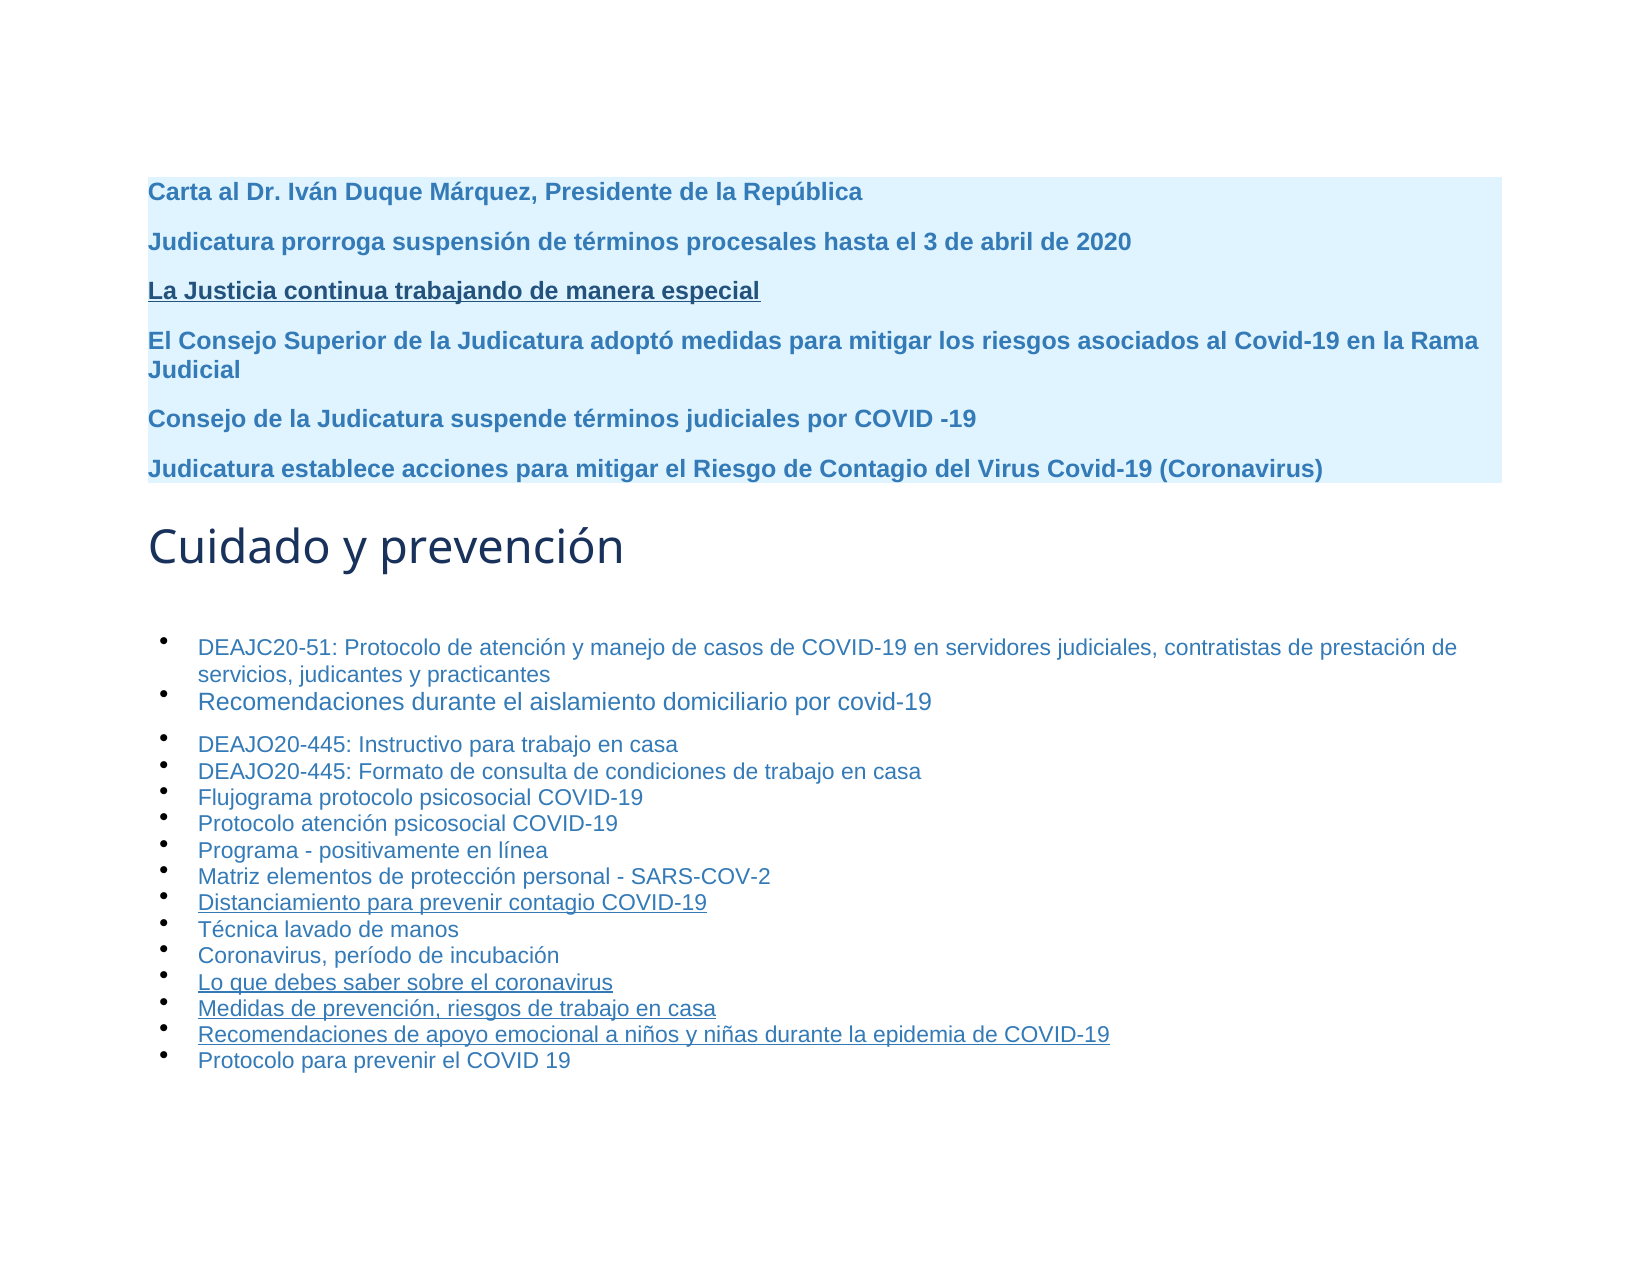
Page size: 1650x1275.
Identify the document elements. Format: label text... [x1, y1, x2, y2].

list Distanciamiento para prevenir contagio COVID-19 [160, 889, 1477, 916]
list DEAJO20-445: Instructivo para trabajo en casa [160, 731, 1477, 758]
list Protocolo para prevenir el COVID 19 [160, 1047, 1477, 1074]
text Carta al Dr. Iván Duque Márquez, Presidente de la República [148, 177, 1502, 206]
list Coronavirus, período de incubación [160, 942, 1477, 968]
text Consejo de la Judicatura suspende términos judiciales por COVID -19 [148, 404, 1502, 433]
list DEAJC20-51: Protocolo de atención y manejo de casos de COVID-19 en servidores judiciales, contratistas de prestación de servicios, judicantes y practicantes [160, 634, 1477, 687]
list Programa - positivamente en línea [160, 837, 1477, 863]
list Técnica lavado de manos [160, 916, 1477, 942]
list Lo que debes saber sobre el coronavirus [160, 968, 1477, 995]
list DEAJO20-445: Formato de consulta de condiciones de trabajo en casa [160, 758, 1477, 784]
text La Justicia continua trabajando de manera especial [148, 276, 1502, 305]
text El Consejo Superior de la Judicatura adoptó medidas para mitigar los riesgos asociados al Covid-19 en la Rama Judicial [148, 326, 1502, 383]
subtitle Cuidado y prevención [148, 514, 1502, 578]
list Medidas de prevención, riesgos de trabajo en casa [160, 995, 1477, 1021]
text Judicatura prorroga suspensión de términos procesales hasta el 3 de abril de 2020 [148, 227, 1502, 256]
list Recomendaciones durante el aislamiento domiciliario por covid-19 [160, 687, 1477, 716]
list Protocolo atención psicosocial COVID-19 [160, 810, 1477, 837]
list Flujograma protocolo psicosocial COVID-19 [160, 784, 1477, 810]
text Judicatura establece acciones para mitigar el Riesgo de Contagio del Virus Covid-19 (Coronavirus) [148, 454, 1502, 483]
list Recomendaciones de apoyo emocional a niños y niñas durante la epidemia de COVID-19 [160, 1021, 1477, 1047]
list Matriz elementos de protección personal - SARS-COV-2 [160, 863, 1477, 889]
